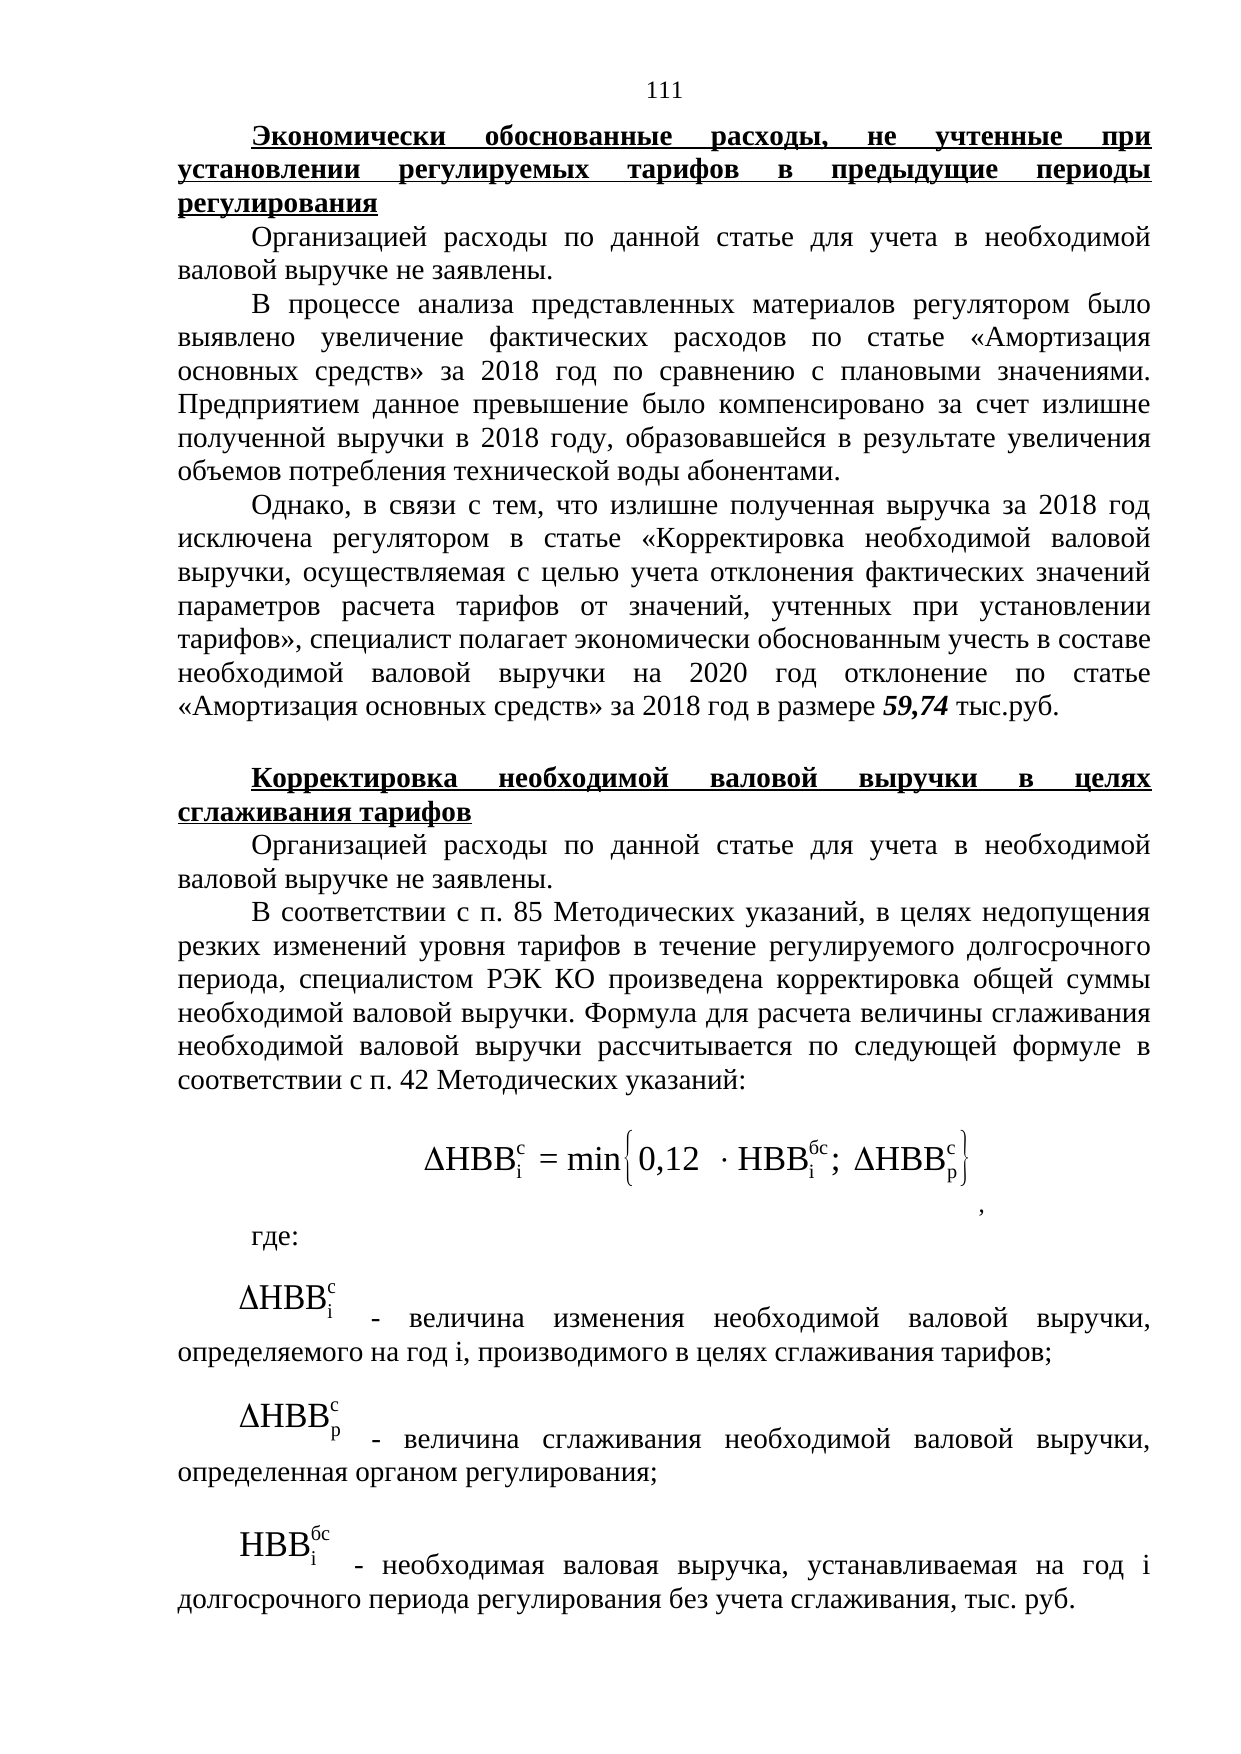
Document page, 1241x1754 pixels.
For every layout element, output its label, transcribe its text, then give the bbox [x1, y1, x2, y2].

text Экономически обоснованные расходы, не учтенные при установлении регулируемых тарифов в предыдущие периоды регулирования [177, 182, 1152, 219]
text - величина сглаживания необходимой валовой выручки, определенная органом регулирования; [177, 1389, 1152, 1488]
text Экономически обоснованные расходы, не учтенные при установлении регулируемых тарифов в предыдущие периоды регулирования [177, 118, 1152, 181]
text Однако, в связи с тем, что излишне полученная выручка за 2018 год исключена регулятором в статье «Корректировка необходимой валовой выручки, осуществляемая с целью учета отклонения фактических значений параметров расчета тарифов от значений, учтенных при установлении тарифов», специалист полагает экономически обоснованным учесть в составе необходимой валовой выручки на 2020 год отклонение по статье «Амортизация основных средств» за 2018 год в размере 59,74 тыс.руб. [177, 487, 1152, 722]
text Организацией расходы по данной статье для учета в необходимой валовой выручке не заявлены. [177, 219, 1152, 286]
text где: [177, 1218, 1152, 1251]
text В процессе анализа представленных материалов регулятором было выявлено увеличение фактических расходов по статье «Амортизация основных средств» за 2018 год по сравнению с плановыми значениями. Предприятием данное превышение было компенсировано за счет излишне полученной выручки в 2018 году, образовавшейся в результате увеличения объемов потребления технической воды абонентами. [177, 286, 1152, 487]
text Корректировка необходимой валовой выручки в целях сглаживания тарифов [177, 760, 1152, 827]
text - необходимая валовая выручка, устанавливаемая на год i долгосрочного периода регулирования без учета сглаживания, тыс. руб. [177, 1517, 1152, 1614]
text , [177, 1129, 1152, 1218]
text Организацией расходы по данной статье для учета в необходимой валовой выручке не заявлены. [177, 827, 1152, 894]
text В соответствии с п. 85 Методических указаний, в целях недопущения резких изменений уровня тарифов в течение регулируемого долгосрочного периода, специалистом РЭК КО произведена корректировка общей суммы необходимой валовой выручки. Формула для расчета величины сглаживания необходимой валовой выручки рассчитывается по следующей формуле в соответствии с п. 42 Методических указаний: [177, 894, 1152, 1096]
text - величина изменения необходимой валовой выручки, определяемого на год i, производимого в целях сглаживания тарифов; [177, 1270, 1152, 1367]
